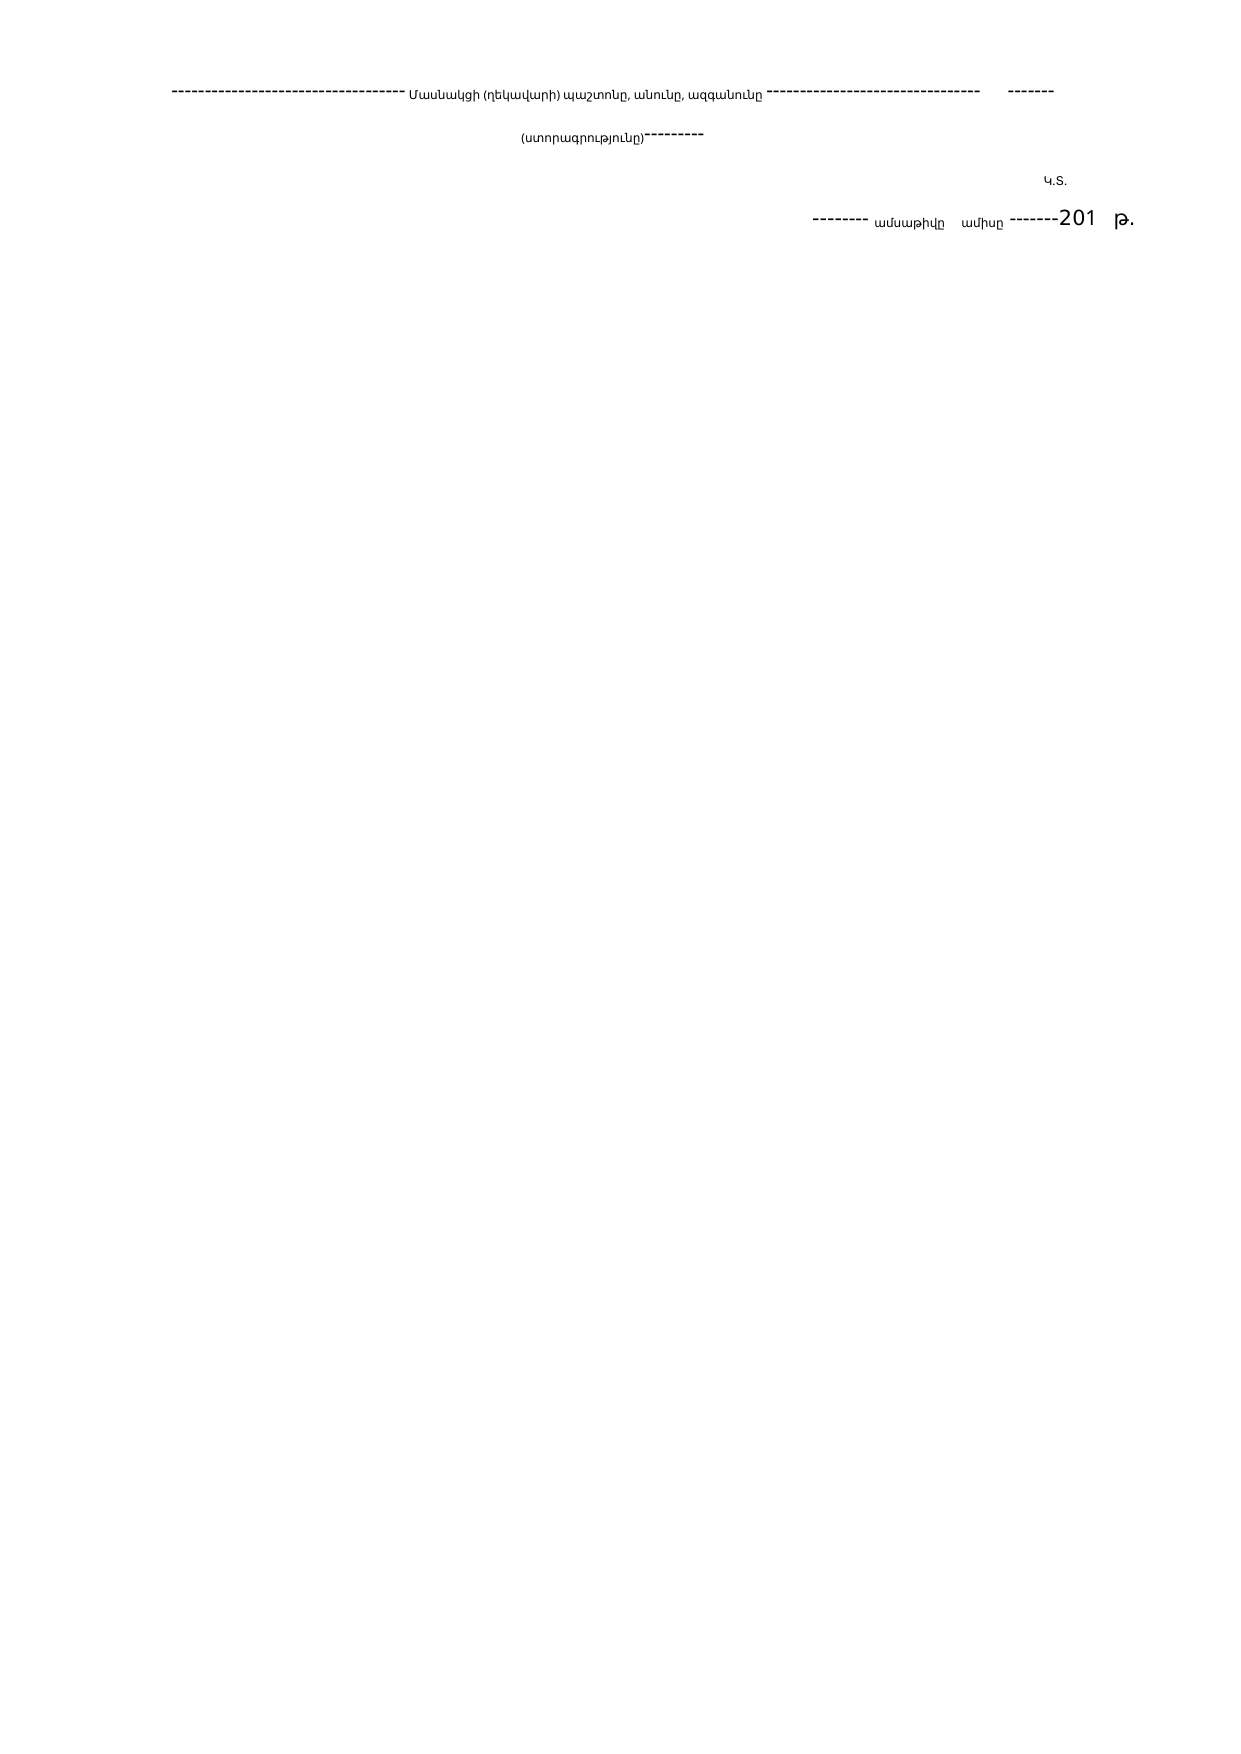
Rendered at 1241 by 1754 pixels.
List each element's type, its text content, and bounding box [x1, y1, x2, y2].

text -------- ամսաթիվը ամիսը -------201 թ. [90, 203, 1135, 231]
text ----------------------------------- Մասնակցի (ղեկավարի) պաշտոնը, անունը, ազգանունը -------------------------------- -------(ստորագրությունը)--------- [90, 75, 1135, 146]
text Կ.Տ. [900, 160, 1135, 189]
